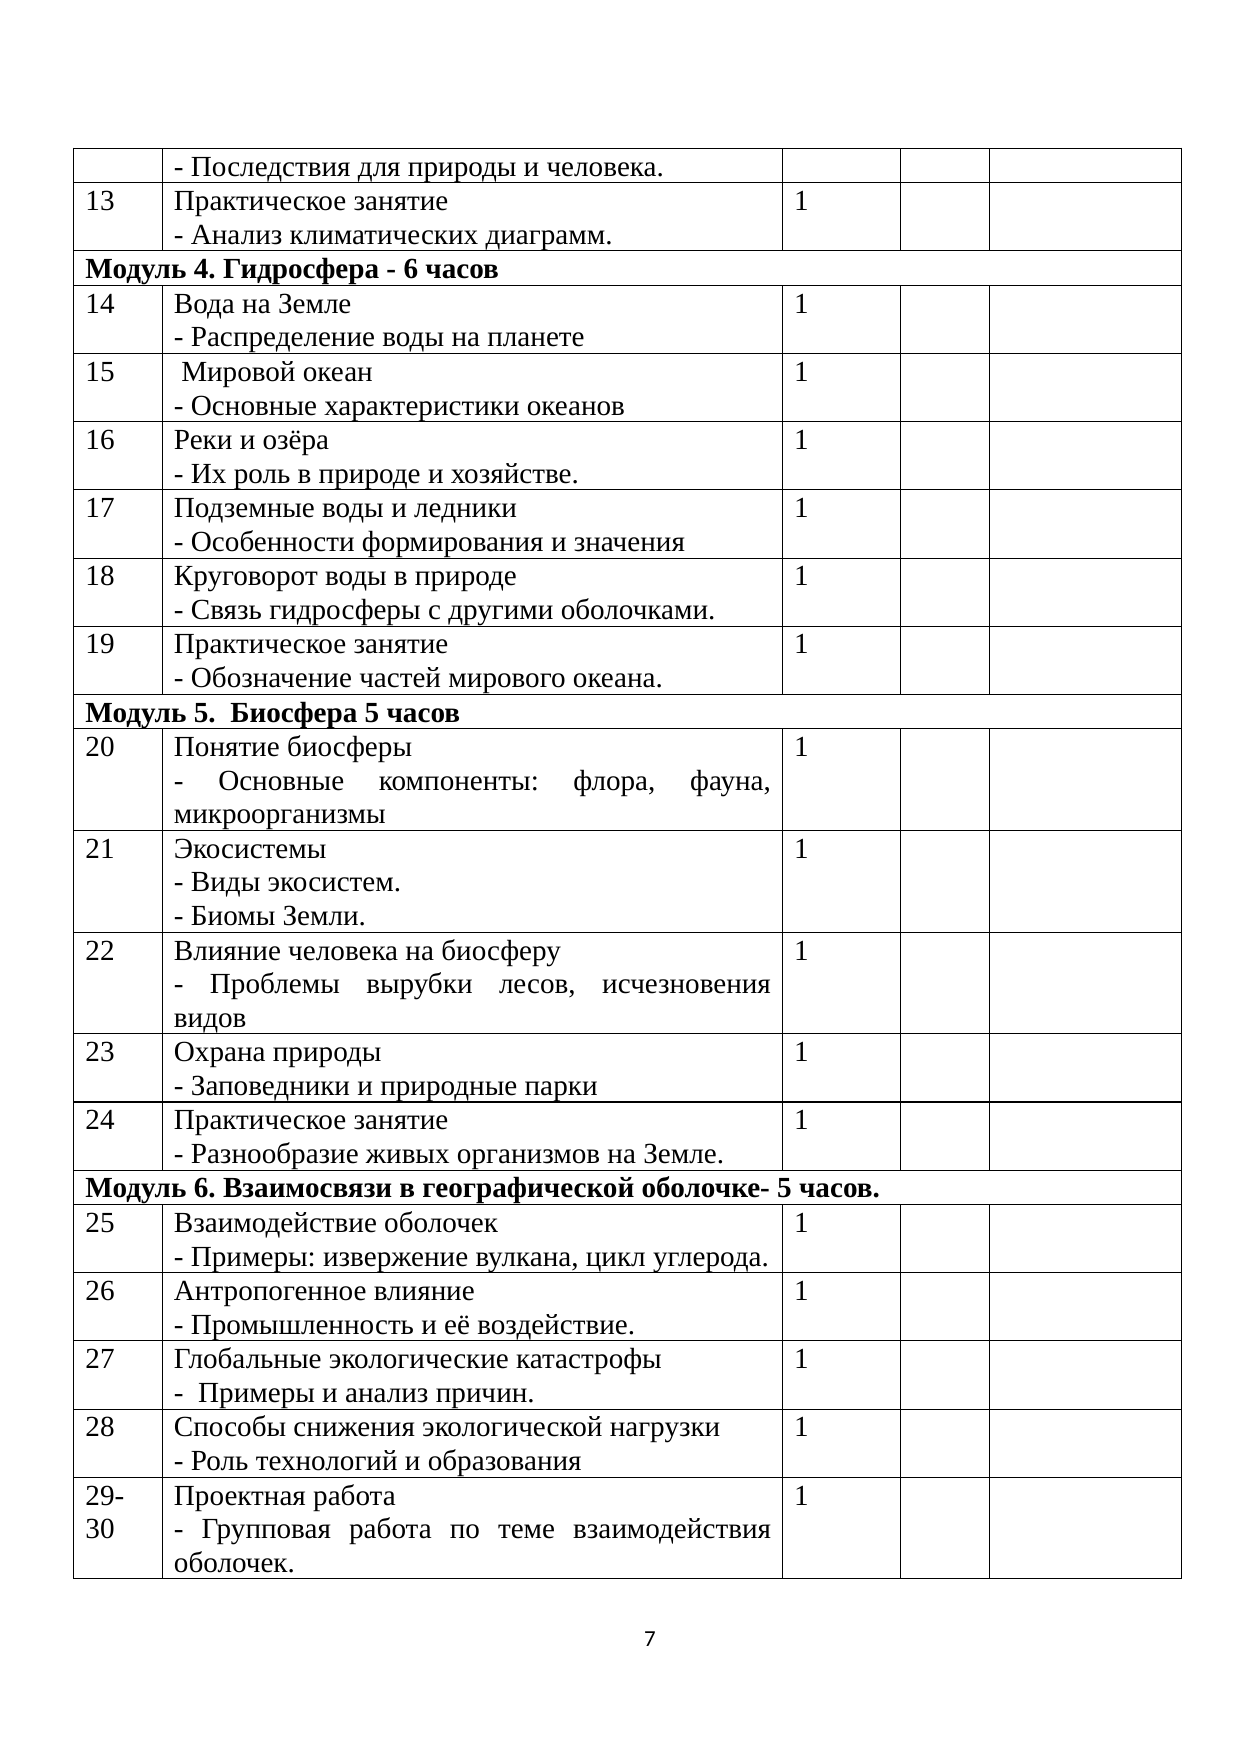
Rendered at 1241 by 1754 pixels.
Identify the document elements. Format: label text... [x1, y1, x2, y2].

table_cell [901, 729, 989, 830]
table_cell 1 [783, 1103, 900, 1169]
table_cell [990, 1410, 1181, 1477]
table_cell Глобальные экологические катастрофы - Примеры и анализ причин. [163, 1341, 782, 1408]
table_cell 14 [74, 286, 162, 353]
table_cell 1 [783, 1273, 900, 1340]
table_cell [901, 627, 989, 694]
table_cell Взаимодействие оболочек - Примеры: извержение вулкана, цикл углерода. [163, 1205, 782, 1272]
table_cell 12 [74, 149, 162, 182]
table_cell 15 [74, 354, 162, 421]
table_cell 1 [783, 286, 900, 353]
table_cell 13 [74, 183, 162, 250]
table_cell 1 [783, 149, 900, 182]
table_cell [901, 559, 989, 626]
table_cell [990, 1341, 1181, 1408]
table_cell 1 [783, 729, 900, 830]
table_cell Практическое занятие - Обозначение частей мирового океана. [163, 627, 782, 694]
table_cell Подземные воды и ледники - Особенности формирования и значения [163, 490, 782, 557]
table_cell 28 [74, 1410, 162, 1477]
table_cell [901, 286, 989, 353]
table_cell [901, 933, 989, 1033]
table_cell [163, 149, 782, 182]
table_cell 1 [783, 1478, 900, 1578]
table_cell [990, 1205, 1181, 1272]
table_cell Антропогенное влияние - Промышленность и её воздействие. [163, 1273, 782, 1340]
table_cell [990, 559, 1181, 626]
table_cell Модуль 4. Гидросфера - 6 часов [74, 251, 1181, 285]
table_cell 20 [74, 729, 162, 830]
table_cell 19 [74, 627, 162, 694]
table_cell [990, 286, 1181, 353]
table_cell 27 [74, 1341, 162, 1408]
table_cell 16 [74, 422, 162, 489]
table_cell 1 [783, 490, 900, 557]
table_cell [990, 183, 1181, 250]
table_cell 1 [783, 354, 900, 421]
table_cell 18 [74, 559, 162, 626]
table_cell [901, 149, 989, 182]
table_cell [901, 831, 989, 932]
table_cell [901, 490, 989, 557]
table_cell [990, 831, 1181, 932]
table_cell [990, 354, 1181, 421]
table_cell [990, 149, 1181, 182]
table_cell [901, 183, 989, 250]
table_cell 1 [783, 627, 900, 694]
table_cell [901, 1103, 989, 1169]
table_cell 25 [74, 1205, 162, 1272]
table_cell 1 [783, 1205, 900, 1272]
table_cell [990, 1103, 1181, 1169]
table_cell [901, 1273, 989, 1340]
table_cell 17 [74, 490, 162, 557]
table_cell Проектная работа - Групповая работа по теме взаимодействия оболочек. [163, 1478, 782, 1578]
table_cell 1 [783, 831, 900, 932]
table_cell Влияние человека на биосферу - Проблемы вырубки лесов, исчезновения видов [163, 933, 782, 1033]
table_cell 1 [783, 1034, 900, 1101]
table_cell 1 [783, 559, 900, 626]
table_cell Способы снижения экологической нагрузки - Роль технологий и образования [163, 1410, 782, 1477]
table_cell Вода на Земле - Распределение воды на планете [163, 286, 782, 353]
table_cell [901, 1478, 989, 1578]
table_cell 23 [74, 1034, 162, 1101]
table_cell [990, 1034, 1181, 1101]
table_cell Круговорот воды в природе - Связь гидросферы с другими оболочками. [163, 559, 782, 626]
table_cell Реки и озёра - Их роль в природе и хозяйстве. [163, 422, 782, 489]
table_cell Охрана природы - Заповедники и природные парки [163, 1034, 782, 1101]
table_cell 29- 30 [74, 1478, 162, 1578]
table_cell Модуль 5. Биосфера 5 часов [74, 695, 1181, 728]
table_cell Понятие биосферы - Основные компоненты: флора, фауна, микроорганизмы [163, 729, 782, 830]
table_cell 1 [783, 183, 900, 250]
table_cell [990, 1273, 1181, 1340]
table_cell 24 [74, 1103, 162, 1169]
table_cell [990, 729, 1181, 830]
table_cell [990, 490, 1181, 557]
table_cell Модуль 6. Взаимосвязи в географической оболочке- 5 часов. [74, 1171, 1181, 1204]
table_cell 26 [74, 1273, 162, 1340]
table_cell [901, 1034, 989, 1101]
table_cell Экосистемы - Виды экосистем. - Биомы Земли. [163, 831, 782, 932]
table_cell 1 [783, 1341, 900, 1408]
table_cell 21 [74, 831, 162, 932]
table_cell [901, 1341, 989, 1408]
table_cell [990, 627, 1181, 694]
table_cell 1 [783, 933, 900, 1033]
table_cell 1 [783, 1410, 900, 1477]
table_cell [990, 933, 1181, 1033]
table_cell [990, 1478, 1181, 1578]
table_cell [901, 354, 989, 421]
table_cell 1 [783, 422, 900, 489]
table_cell 22 [74, 933, 162, 1033]
table_cell Практическое занятие - Анализ климатических диаграмм. [163, 183, 782, 250]
table_cell [901, 1410, 989, 1477]
table_cell Мировой океан - Основные характеристики океанов [163, 354, 782, 421]
table_cell [990, 422, 1181, 489]
table_cell [901, 422, 989, 489]
table_cell [901, 1205, 989, 1272]
table_cell Практическое занятие - Разнообразие живых организмов на Земле. [163, 1103, 782, 1169]
